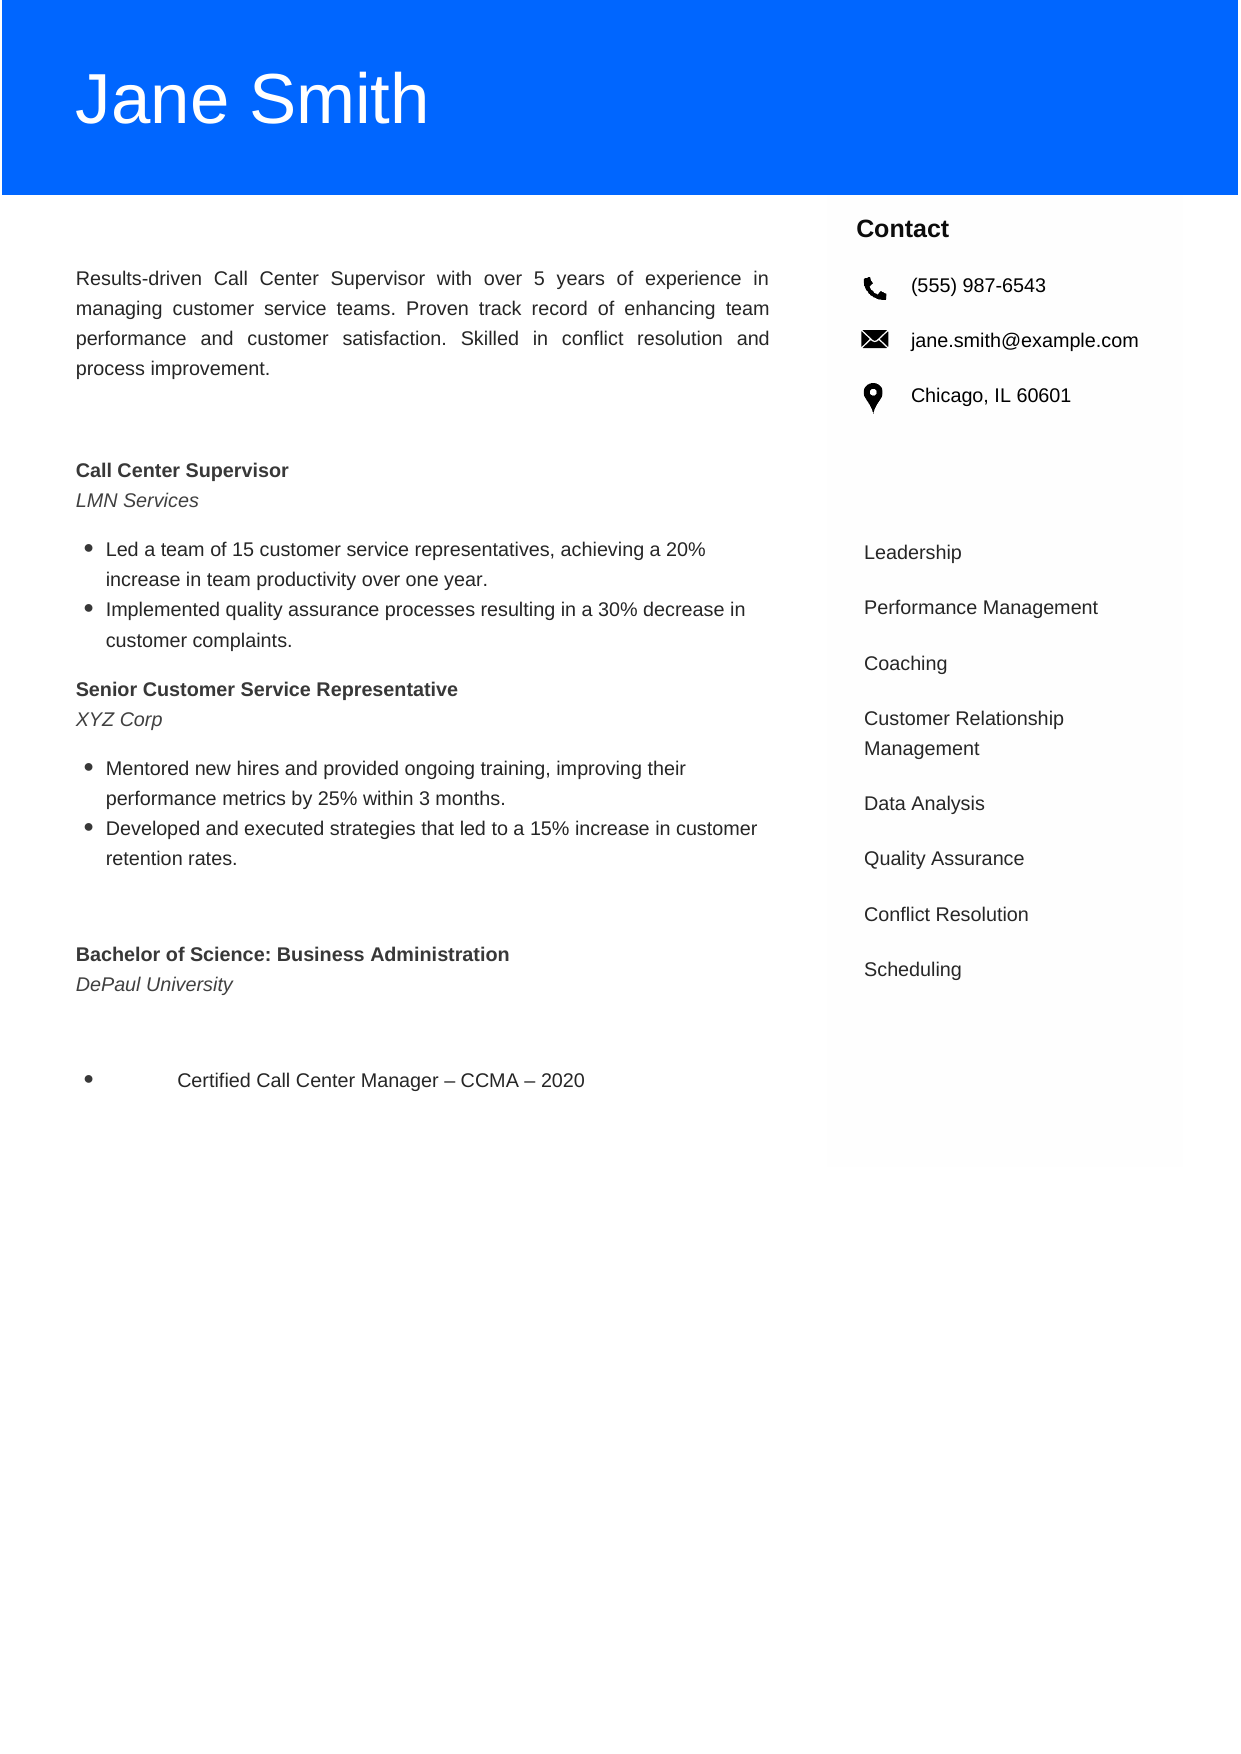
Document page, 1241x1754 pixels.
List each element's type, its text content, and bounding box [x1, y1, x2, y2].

table_cell Results-driven Call Center Supervisor with over 5 years of experience in managing customer service teams. Proven track record of enhancing team performance and customer satisfaction. Skilled in conflict resolution and process improvement. Call Center Supervisor Mar 2021 – Present LMN Services Chicago, IL Led a team of 15 customer service representatives, achieving a 20% increase in team productivity over one year. Implemented quality assurance processes resulting in a 30% decrease in customer complaints. Senior Customer Service Representative Jan 2018 – Feb 2021 XYZ Corp Chicago, IL Mentored new hires and provided ongoing training, improving their performance metrics by 25% within 3 months. Developed and executed strategies that led to a 15% increase in customer retention rates. Bachelor of Science: Business Administration May 2017 DePaul University Chicago, IL Certified Call Center Manager – CCMA – 2020 [2, 195, 827, 1167]
table_cell Contact (555) 987-6543 jane.smith@example.com Chicago, IL 60601 Leadership Performance Management Coaching Customer Relationship Management Data Analysis Quality Assurance Conflict Resolution Scheduling [827, 195, 1183, 1167]
table_header Jane Smith [2, 0, 1238, 195]
picture [863, 277, 887, 300]
